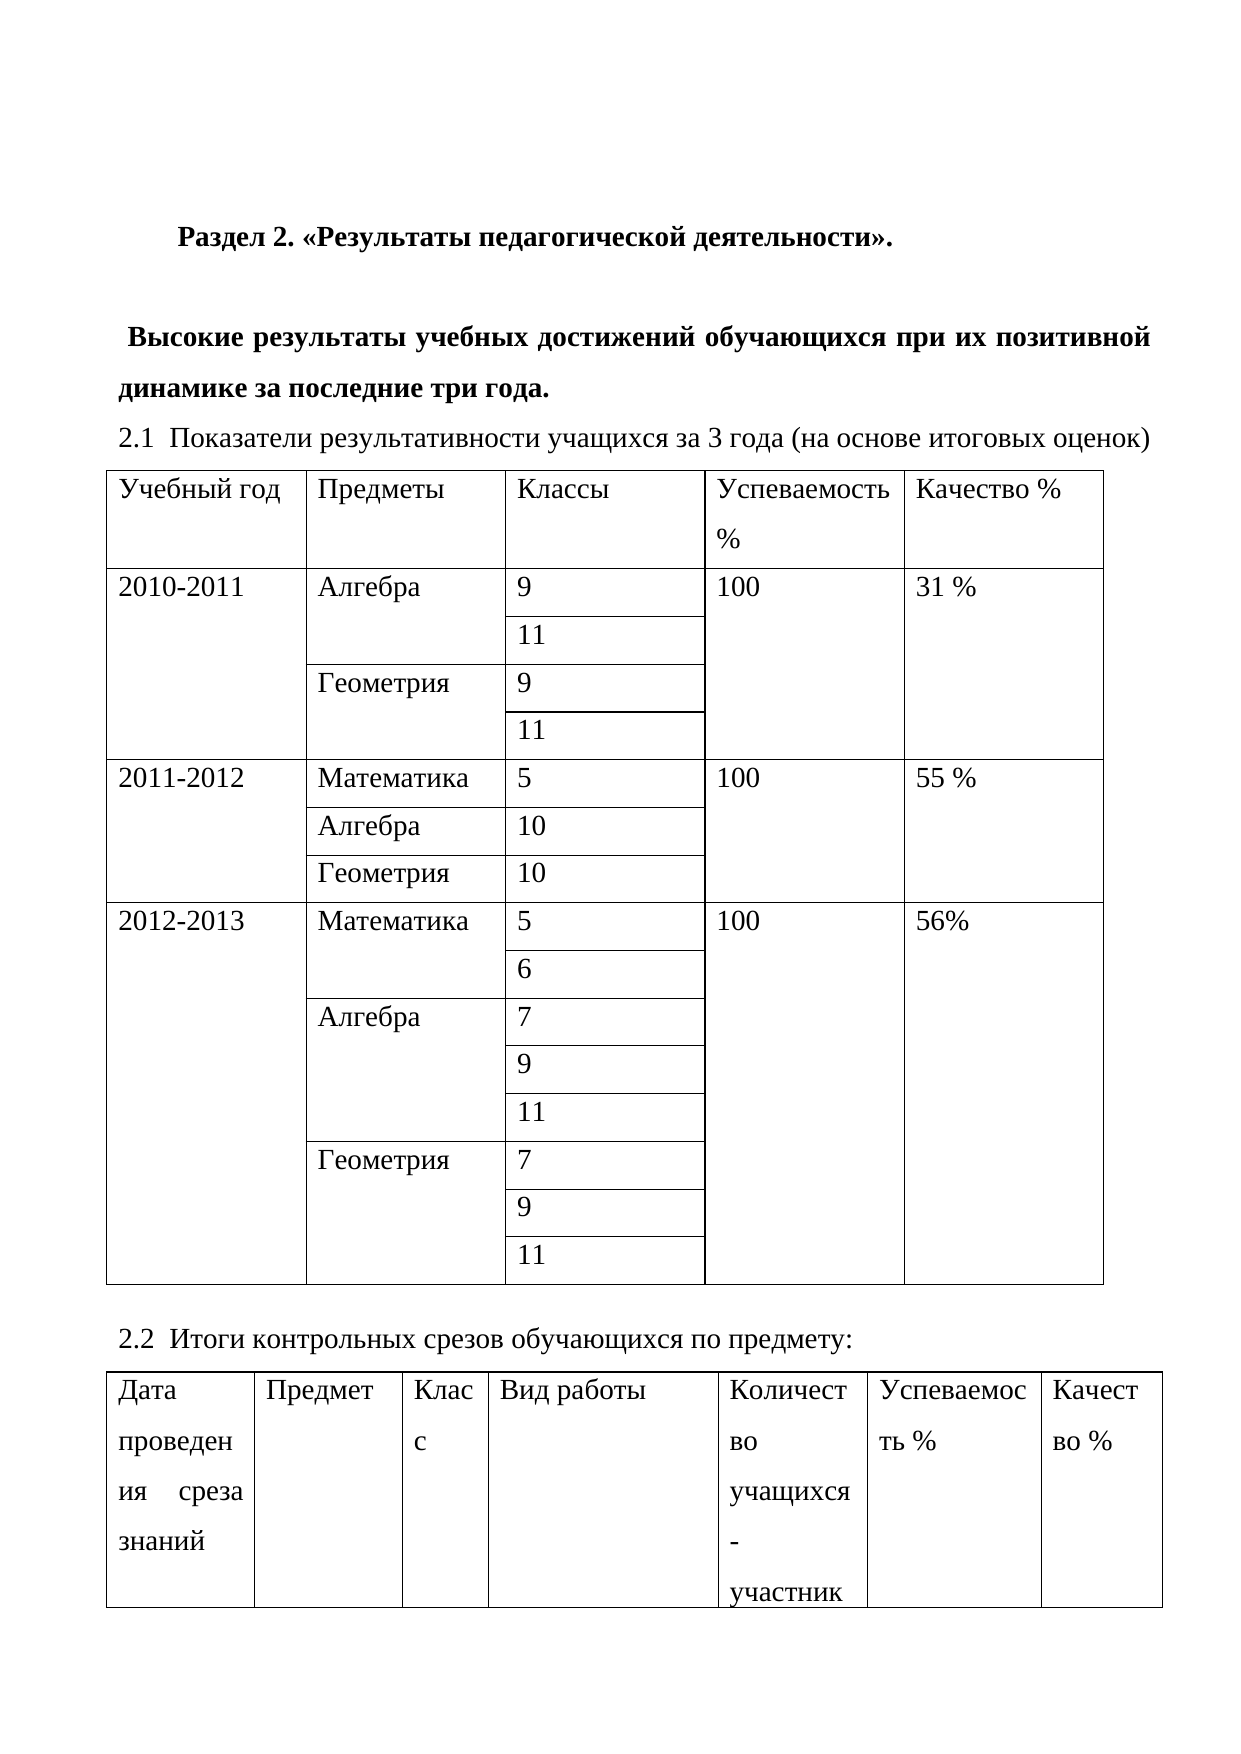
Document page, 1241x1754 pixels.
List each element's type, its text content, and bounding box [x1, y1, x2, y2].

table_cell Алгебра [307, 999, 505, 1141]
text Высокие результаты учебных достижений обучающихся при их позитивной динамике за последние три года. [118, 319, 1152, 403]
table_cell 9 [506, 1046, 704, 1093]
table_header Класс [403, 1373, 488, 1607]
text 2.2 Итоги контрольных срезов обучающихся по предмету: [118, 1321, 1152, 1354]
table_cell 9 [506, 665, 704, 711]
table_cell Математика [307, 760, 505, 807]
table_cell 11 [506, 617, 704, 664]
table_cell Математика [307, 903, 505, 998]
table_cell 56% [905, 903, 1103, 1284]
table_header Учебный год [107, 471, 306, 568]
table_header Качество % [905, 471, 1103, 568]
table_header Вид работы [489, 1373, 718, 1607]
table_cell 9 [506, 1190, 704, 1236]
table_cell 5 [506, 903, 704, 950]
table_cell 2011-2012 [107, 760, 306, 902]
table_header Классы [506, 471, 704, 568]
table_cell 5 [506, 760, 704, 807]
table_cell 11 [506, 1094, 704, 1141]
text 2.1 Показатели результативности учащихся за 3 года (на основе итоговых оценок) [118, 420, 1152, 453]
table_cell 7 [506, 999, 704, 1045]
table_cell 100 [706, 760, 904, 902]
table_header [719, 1373, 867, 1607]
table_cell Алгебра [307, 808, 505, 854]
table_cell 7 [506, 1142, 704, 1188]
table_cell 11 [506, 713, 704, 759]
text Раздел 2. «Результаты педагогической деятельности». [177, 219, 1152, 252]
table_cell 6 [506, 951, 704, 998]
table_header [107, 1373, 254, 1607]
table_cell Геометрия [307, 665, 505, 759]
table_cell 100 [706, 903, 904, 1284]
table_header Успеваемость % [868, 1373, 1041, 1607]
table_header Качество % [1042, 1373, 1162, 1607]
table_cell 9 [506, 569, 704, 616]
table_header Предмет [255, 1373, 402, 1607]
table_cell 31 % [905, 569, 1103, 759]
table_cell 2012-2013 [107, 903, 306, 1284]
table_cell Геометрия [307, 856, 505, 902]
table_cell 55 % [905, 760, 1103, 902]
table_cell 2010-2011 [107, 569, 306, 759]
table_header Успеваемость % [706, 471, 904, 568]
table_cell 11 [506, 1237, 704, 1284]
table_header Предметы [307, 471, 505, 568]
table_cell Геометрия [307, 1142, 505, 1284]
table_cell Алгебра [307, 569, 505, 664]
table_cell 10 [506, 856, 704, 902]
table_cell 10 [506, 808, 704, 854]
table_cell 100 [706, 569, 904, 759]
